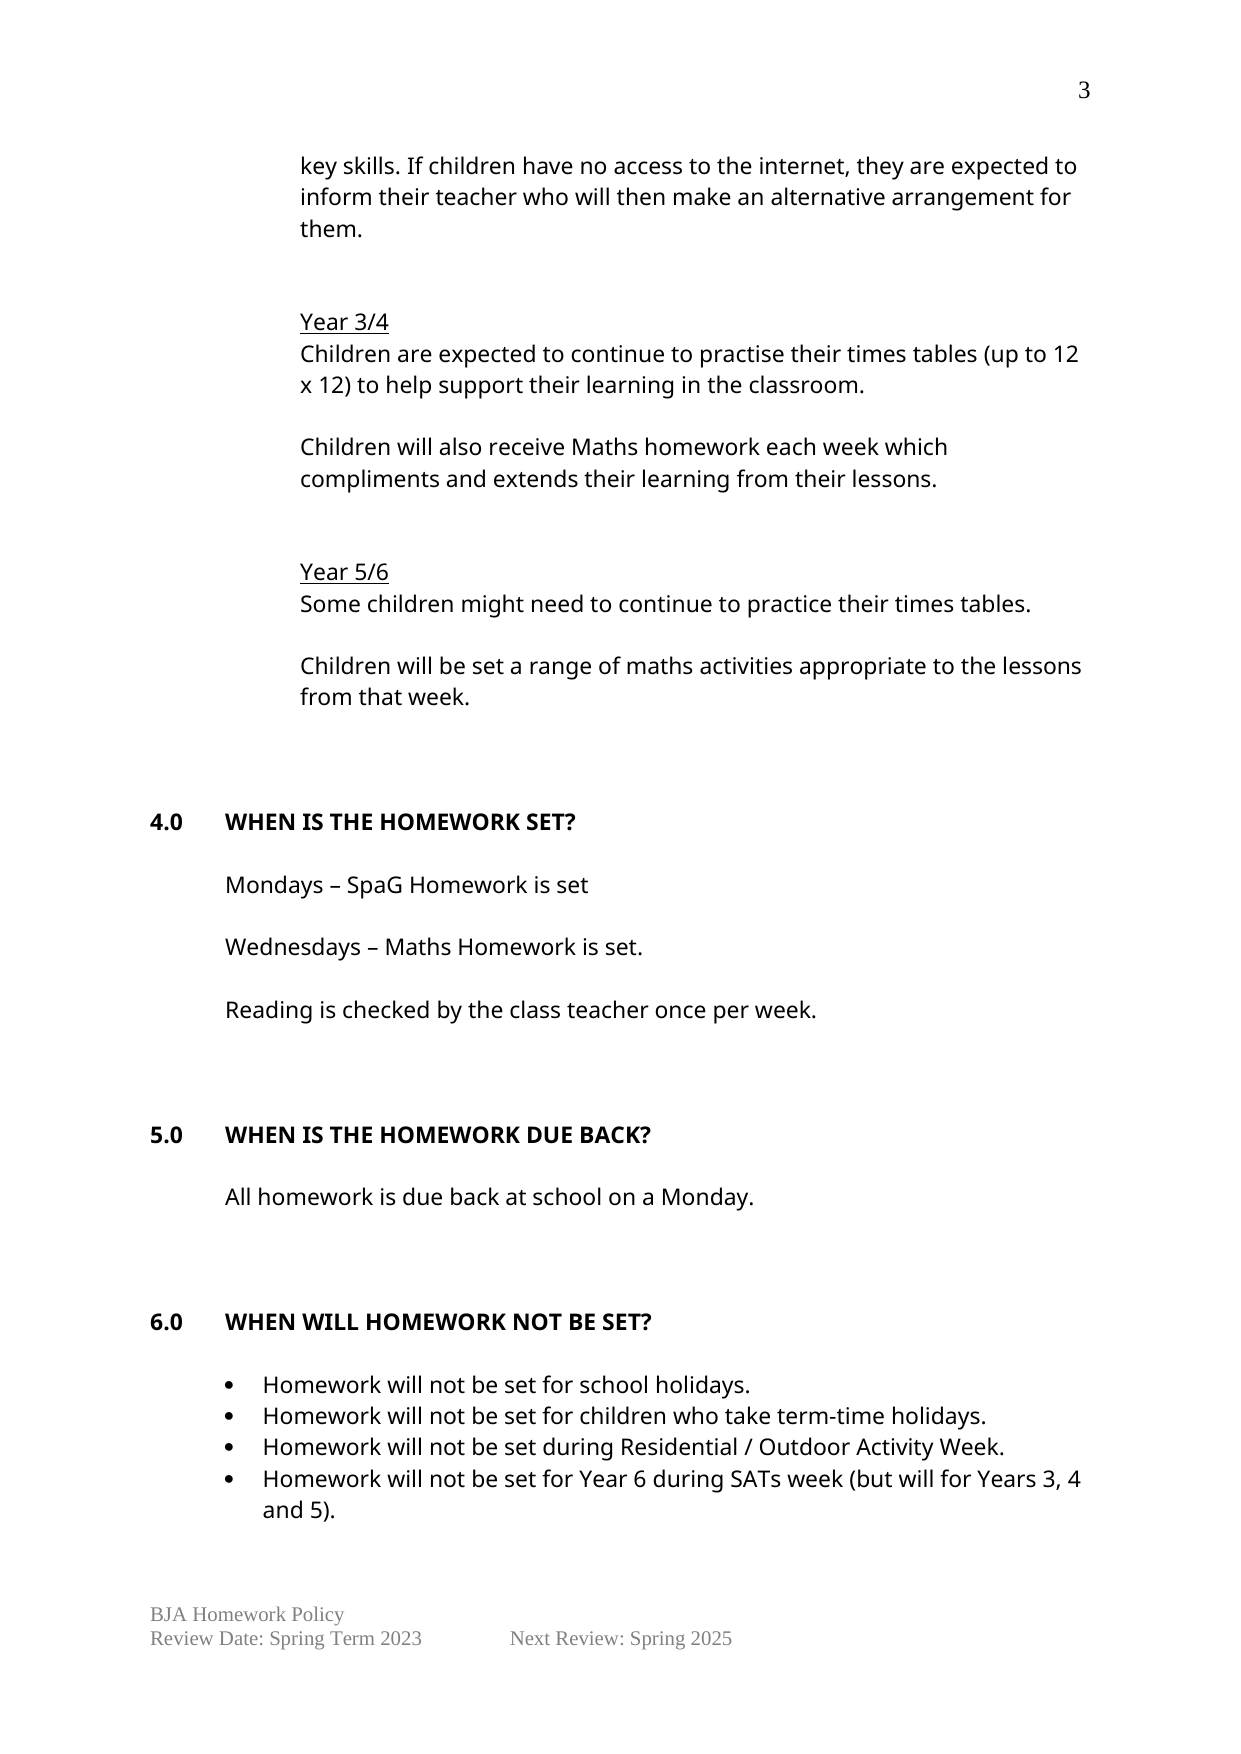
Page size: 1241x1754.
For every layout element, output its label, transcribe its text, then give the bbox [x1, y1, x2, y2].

text Some children might need to continue to practice their times tables. [225, 587, 1090, 619]
list Homework will not be set for Year 6 during SATs week (but will for Years 3, 4 and 5). [225, 1462, 1090, 1525]
list Homework will not be set for school holidays. [225, 1369, 1090, 1400]
text Children will also receive Maths homework each week which compliments and extends their learning from their lessons. [300, 431, 1090, 494]
text All homework is due back at school on a Monday. [150, 1181, 1090, 1212]
text Reading is checked by the class teacher once per week. [150, 994, 1090, 1025]
text Year 5/6 [225, 556, 1090, 587]
list Homework will not be set during Residential / Outdoor Activity Week. [225, 1431, 1090, 1462]
text Mondays – SpaG Homework is set [150, 869, 1090, 900]
text Wednesdays – Maths Homework is set. [150, 931, 1090, 962]
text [300, 150, 1090, 244]
text Children will be set a range of maths activities appropriate to the lessons from that week. [300, 650, 1090, 712]
list WHEN WILL HOMEWORK NOT BE SET? [150, 1306, 1090, 1337]
list Homework will not be set for children who take term-time holidays. [225, 1400, 1090, 1431]
text 5.0 WHEN IS THE HOMEWORK DUE BACK? [150, 1119, 1090, 1150]
text Children are expected to continue to practise their times tables (up to 12 x 12) to help support their learning in the classroom. [300, 337, 1090, 400]
text Year 3/4 [225, 306, 1090, 337]
text 4.0 WHEN IS THE HOMEWORK SET? [150, 806, 1090, 837]
